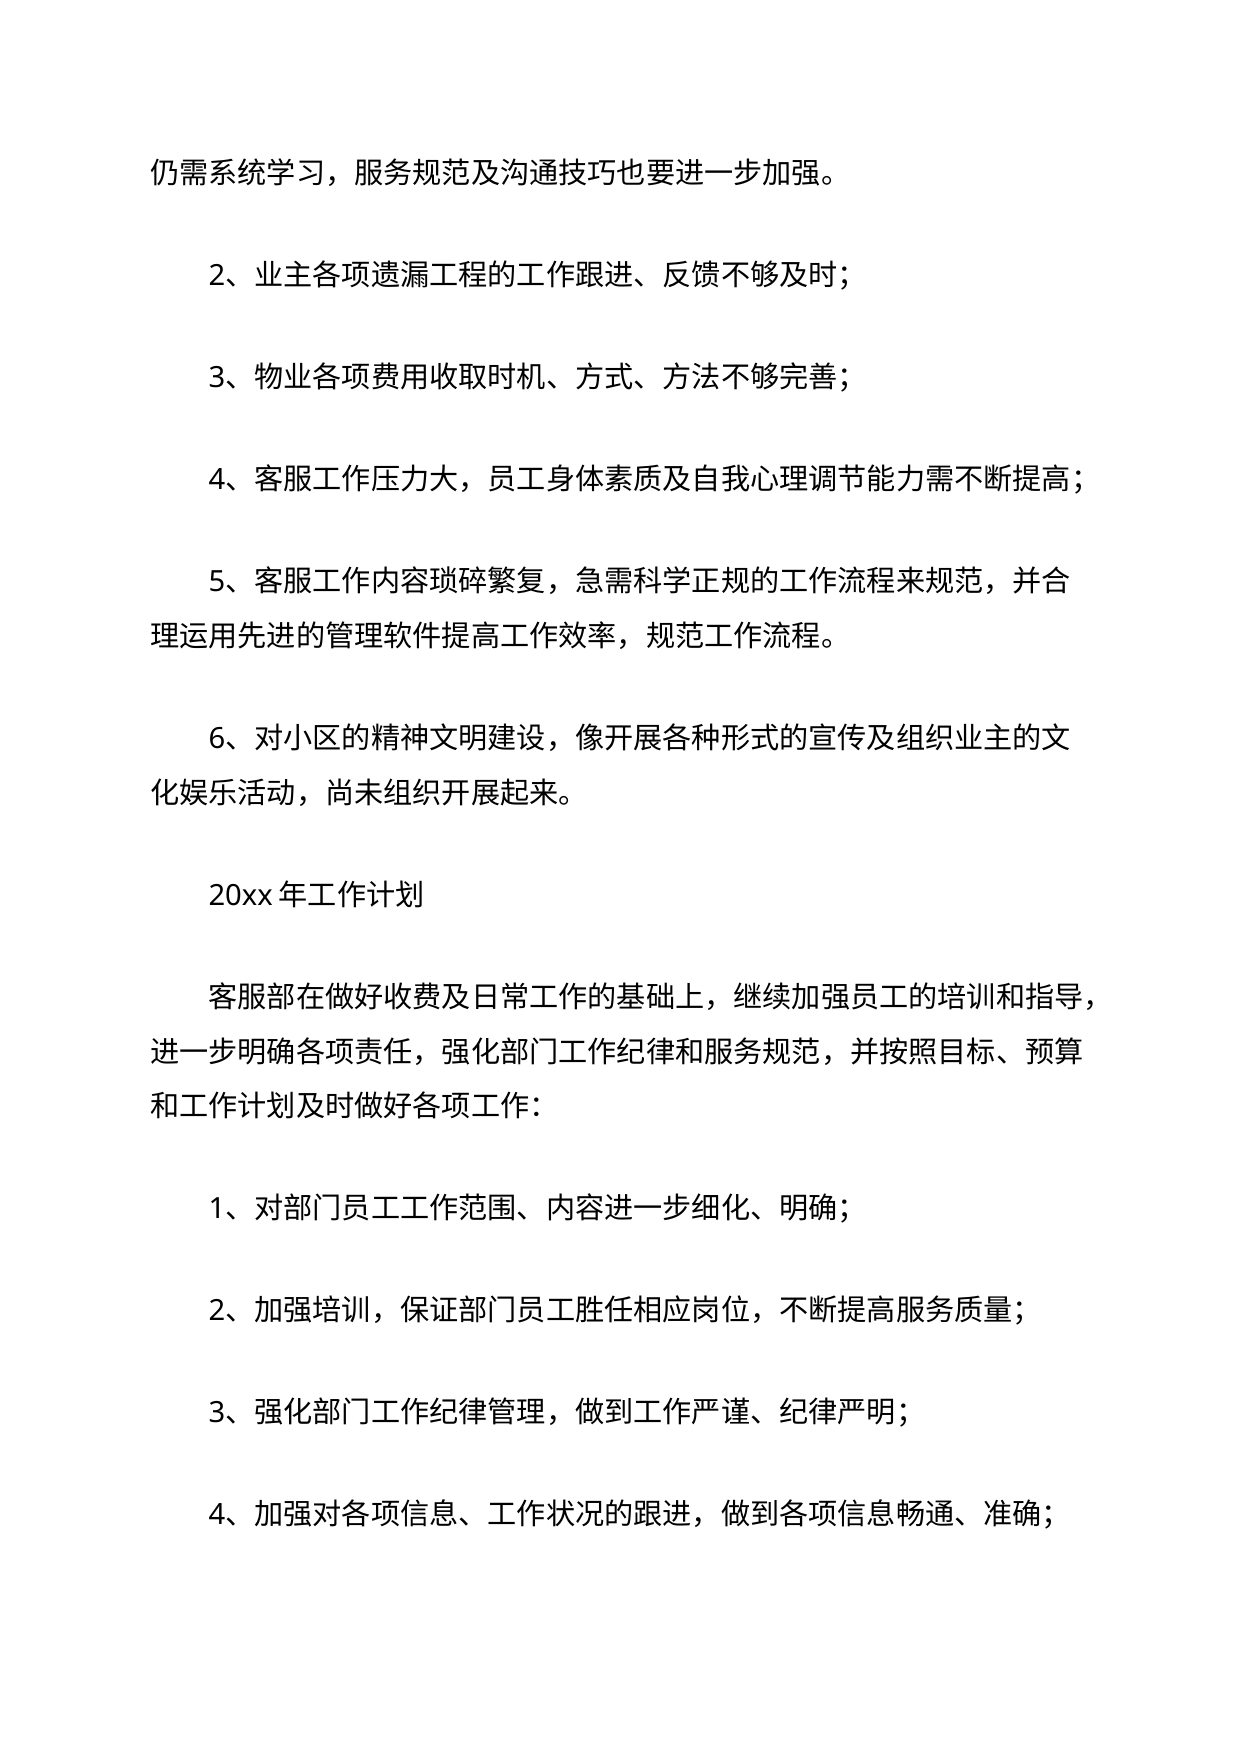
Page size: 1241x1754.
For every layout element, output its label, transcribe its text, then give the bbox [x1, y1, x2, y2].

text 4、加强对各项信息、工作状况的跟进，做到各项信息畅通、准确； [150, 1491, 1090, 1533]
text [150, 150, 1090, 192]
text 客服部在做好收费及日常工作的基础上，继续加强员工的培训和指导，进一步明确各项责任，强化部门工作纪律和服务规范，并按照目标、预算和工作计划及时做好各项工作： [150, 973, 1090, 1125]
text 20xx年工作计划 [150, 871, 1090, 914]
text 5、客服工作内容琐碎繁复，急需科学正规的工作流程来规范，并合理运用先进的管理软件提高工作效率，规范工作流程。 [150, 558, 1090, 655]
text 4、客服工作压力大，员工身体素质及自我心理调节能力需不断提高； [150, 456, 1090, 498]
text 3、物业各项费用收取时机、方式、方法不够完善； [150, 354, 1090, 396]
text 3、强化部门工作纪律管理，做到工作严谨、纪律严明； [150, 1389, 1090, 1431]
text 2、加强培训，保证部门员工胜任相应岗位，不断提高服务质量； [150, 1287, 1090, 1329]
text 6、对小区的精神文明建设，像开展各种形式的宣传及组织业主的文化娱乐活动，尚未组织开展起来。 [150, 714, 1090, 812]
text 1、对部门员工工作范围、内容进一步细化、明确； [150, 1185, 1090, 1227]
text 2、业主各项遗漏工程的工作跟进、反馈不够及时； [150, 252, 1090, 294]
